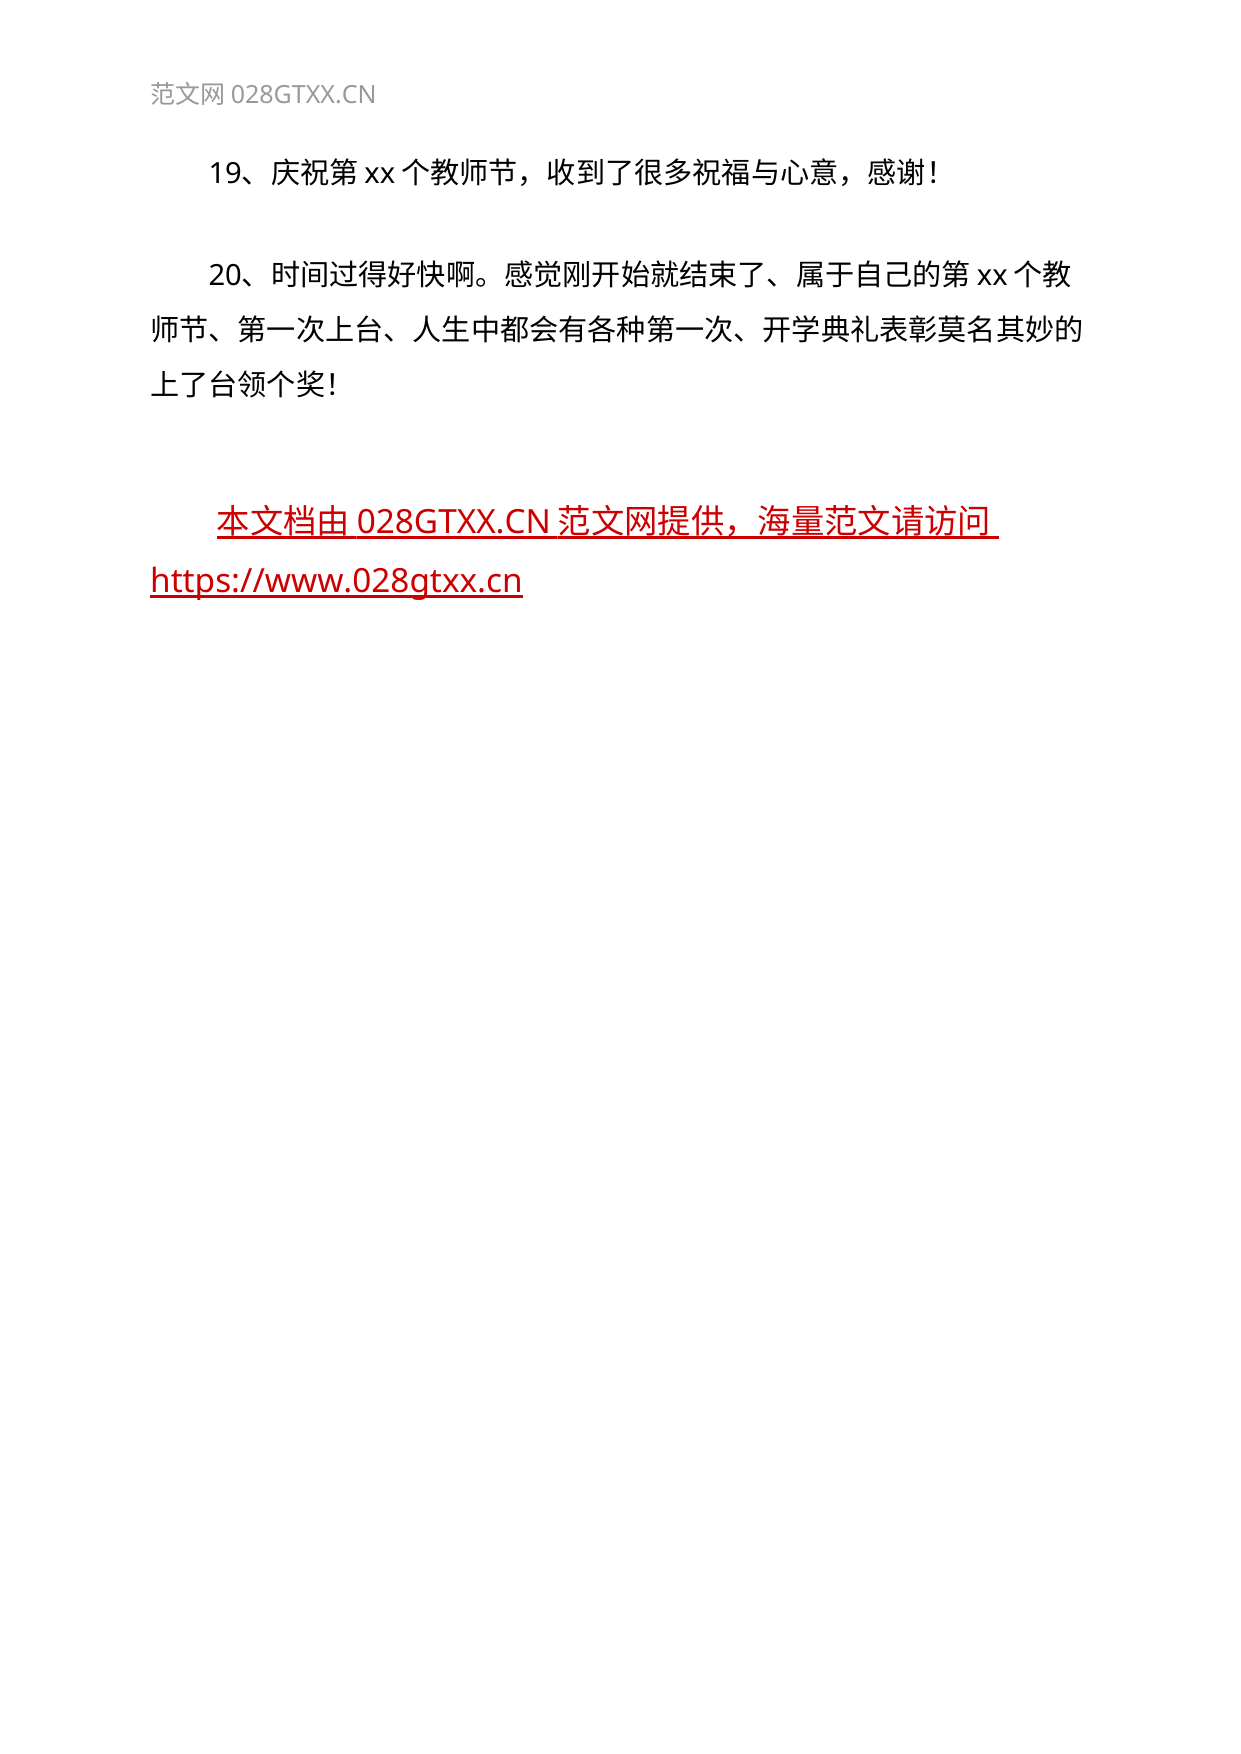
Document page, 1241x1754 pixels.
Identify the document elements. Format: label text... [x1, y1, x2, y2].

text 20、时间过得好快啊。感觉刚开始就结束了、属于自己的第xx个教师节、第一次上台、人生中都会有各种第一次、开学典礼表彰莫名其妙的上了台领个奖！ [150, 252, 1090, 404]
text 19、庆祝第xx个教师节，收到了很多祝福与心意，感谢！ [150, 150, 1090, 192]
text 本文档由028GTXX.CN范文网提供，海量范文请访问 https://www.028gtxx.cn [150, 495, 1090, 602]
